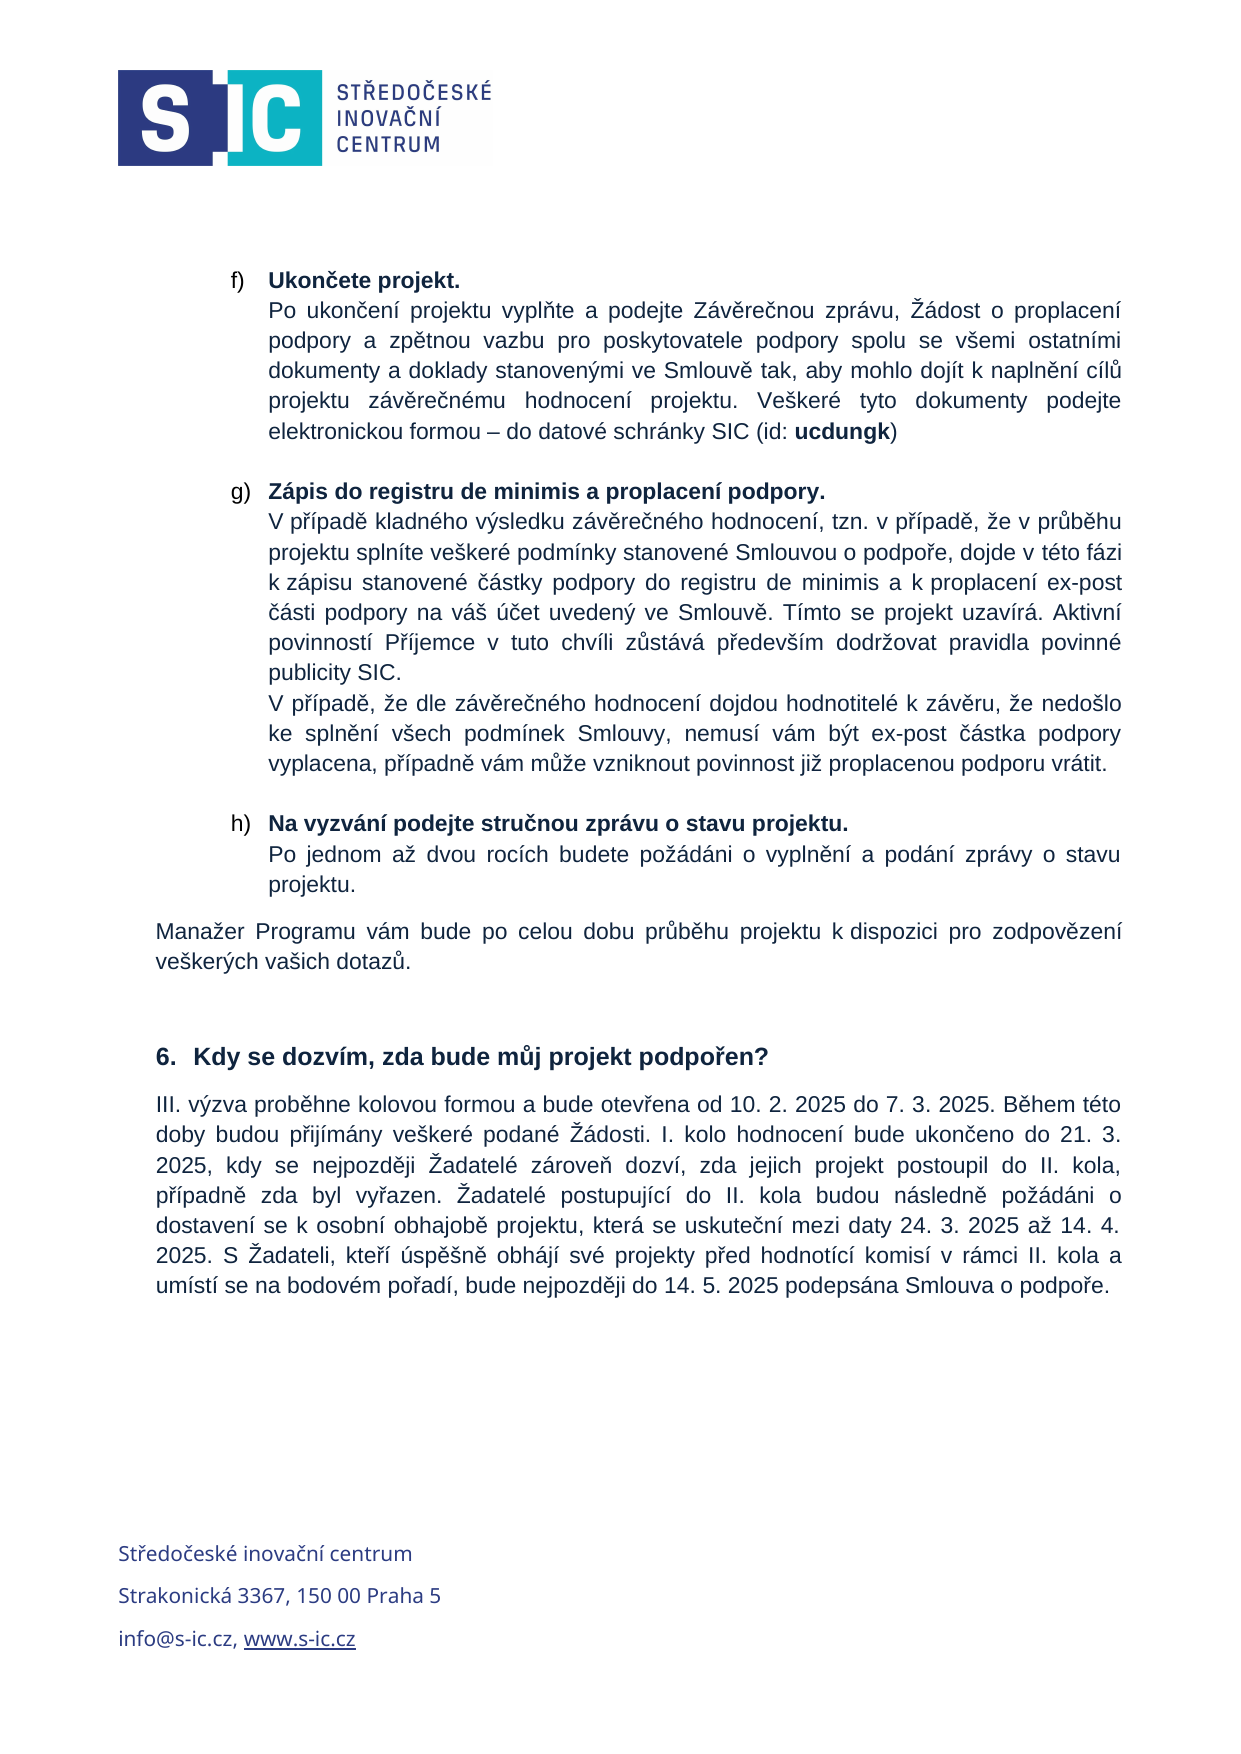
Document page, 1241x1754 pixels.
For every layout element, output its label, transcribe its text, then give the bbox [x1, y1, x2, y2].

list Na vyzvání podejte stručnou zprávu o stavu projektu. [231, 810, 1122, 837]
list Ukončete projekt. [231, 267, 1122, 293]
list Po ukončení projektu vyplňte a podejte Závěrečnou zprávu, Žádost o proplacení podpory a zpětnou vazbu pro poskytovatele podpory spolu se všemi ostatními dokumenty a doklady stanovenými ve Smlouvě tak, aby mohlo dojít k naplnění cílů projektu závěrečnému hodnocení projektu. Veškeré tyto dokumenty podejte elektronickou formou – do datové schránky SIC (id: ucdungk) [268, 297, 1122, 444]
text III. výzva proběhne kolovou formou a bude otevřena od 10. 2. 2025 do 7. 3. 2025. Během této doby budou přijímány veškeré podané Žádosti. I. kolo hodnocení bude ukončeno do 21. 3. 2025, kdy se nejpozději Žadatelé zároveň dozví, zda jejich projekt postoupil do II. kola, případně zda byl vyřazen. Žadatelé postupující do II. kola budou následně požádáni o dostavení se k osobní obhajobě projektu, která se uskuteční mezi daty 24. 3. 2025 až 14. 4. 2025. S Žadateli, kteří úspěšně obhájí své projekty před hodnotící komisí v rámci II. kola a umístí se na bodovém pořadí, bude nejpozději do 14. 5. 2025 podepsána Smlouva o podpoře. [156, 1091, 1122, 1299]
list Zápis do registru de minimis a proplacení podpory. [231, 478, 1122, 504]
picture [118, 70, 494, 166]
list Kdy se dozvím, zda bude můj projekt podpořen? [156, 1042, 1122, 1070]
list V případě kladného výsledku závěrečného hodnocení, tzn. v případě, že v průběhu projektu splníte veškeré podmínky stanovené Smlouvou o podpoře, dojde v této fázi k zápisu stanovené částky podpory do registru de minimis a k proplacení ex-post části podpory na váš účet uvedený ve Smlouvě. Tímto se projekt uzavírá. Aktivní povinností Příjemce v tuto chvíli zůstává především dodržovat pravidla povinné publicity SIC. [268, 508, 1122, 686]
text Manažer Programu vám bude po celou dobu průběhu projektu k dispozici pro zodpovězení veškerých vašich dotazů. [155, 918, 1122, 974]
list V případě, že dle závěrečného hodnocení dojdou hodnotitelé k závěru, že nedošlo ke splnění všech podmínek Smlouvy, nemusí vám být ex-post částka podpory vyplacena, případně vám může vzniknout povinnost již proplacenou podporu vrátit. [268, 689, 1122, 776]
list Po jednom až dvou rocích budete požádáni o vyplnění a podání zprávy o stavu projektu. [268, 841, 1122, 897]
